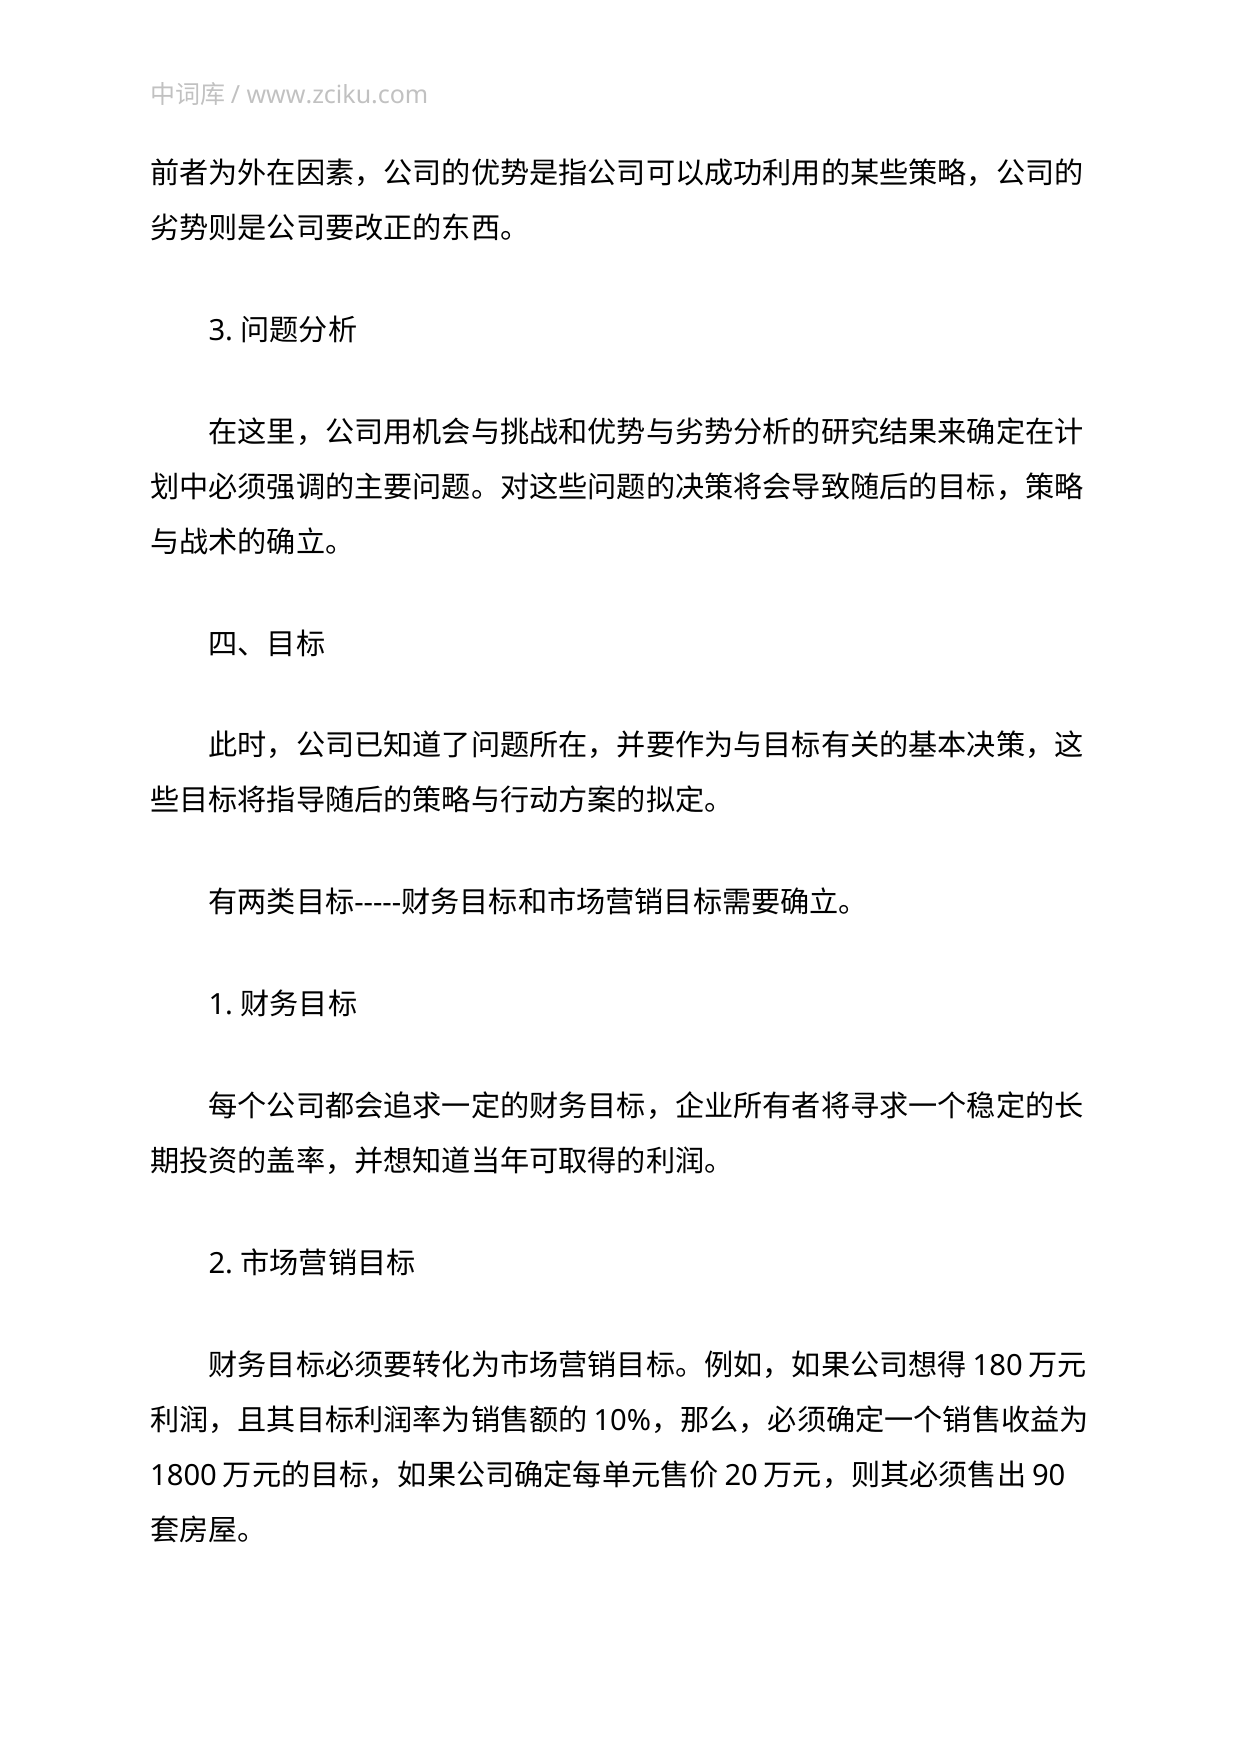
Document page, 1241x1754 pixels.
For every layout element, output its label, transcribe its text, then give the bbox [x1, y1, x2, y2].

text 此时，公司已知道了问题所在，并要作为与目标有关的基本决策，这些目标将指导随后的策略与行动方案的拟定。 [150, 722, 1090, 819]
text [150, 150, 1090, 247]
text 四、目标 [150, 620, 1090, 662]
text 3. 问题分析 [150, 307, 1090, 349]
text 财务目标必须要转化为市场营销目标。例如，如果公司想得180万元利润，且其目标利润率为销售额的10%，那么，必须确定一个销售收益为1800万元的目标，如果公司确定每单元售价20万元，则其必须售出90套房屋。 [150, 1341, 1090, 1548]
text 1. 财务目标 [150, 981, 1090, 1023]
text 每个公司都会追求一定的财务目标，企业所有者将寻求一个稳定的长期投资的盖率，并想知道当年可取得的利润。 [150, 1083, 1090, 1180]
text 有两类目标-----财务目标和市场营销目标需要确立。 [150, 879, 1090, 921]
text 2. 市场营销目标 [150, 1239, 1090, 1282]
text 在这里，公司用机会与挑战和优势与劣势分析的研究结果来确定在计划中必须强调的主要问题。对这些问题的决策将会导致随后的目标，策略与战术的确立。 [150, 409, 1090, 561]
